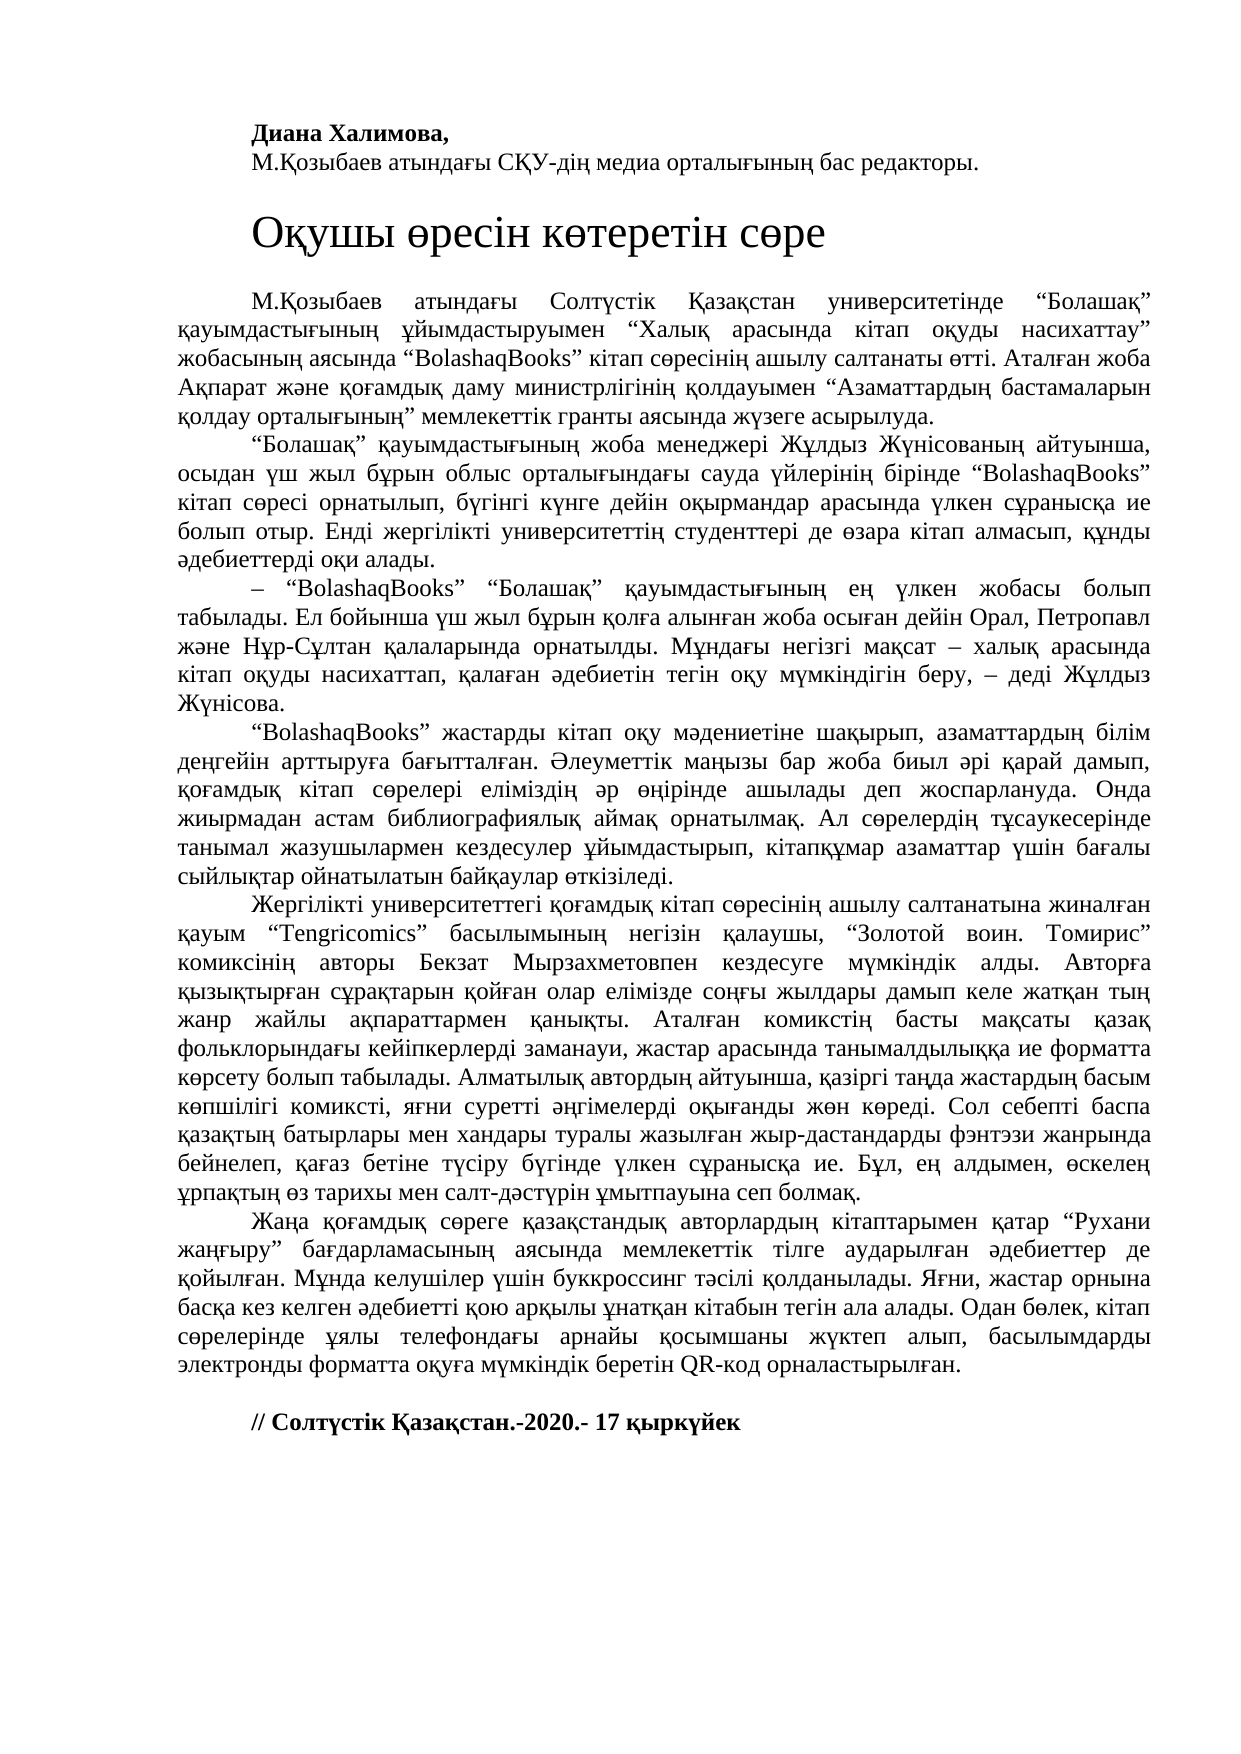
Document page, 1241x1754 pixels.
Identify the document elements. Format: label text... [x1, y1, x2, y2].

text Диана Халимова, [177, 118, 1152, 147]
text М.Қозыбаев атындағы СҚУ-дің медиа орталығының бас редакторы. [177, 147, 1152, 176]
subtitle Оқушы өресін көтеретін сөре [177, 204, 1152, 257]
text “BolashaqBooks” жастарды кітап оқу мәдениетіне шақырып, азаматтардың білім деңгейін арттыруға бағытталған. Әлеуметтік маңызы бар жоба биыл әрі қарай дамып, қоғамдық кітап сөрелері еліміздің әр өңірінде ашылады деп жоспарлануда. Онда жиырмадан астам библиографиялық аймақ орнатылмақ. Ал сөрелердің тұсаукесерінде танымал жазушылармен кездесулер ұйымдастырып, кітапқұмар азаматтар үшін бағалы сыйлықтар ойнатылатын байқаулар өткізіледі. [177, 717, 1152, 889]
text Жаңа қоғамдық сөреге қазақстандық авторлардың кітаптарымен қатар “Рухани жаңғыру” бағдарламасының аясында мемлекеттік тілге аударылған әдебиеттер де қойылған. Мұнда келушілер үшін буккроссинг тәсілі қолданылады. Яғни, жастар орнына басқа кез келген әдебиетті қою арқылы ұнатқан кітабын тегін ала алады. Одан бөлек, кітап сөрелерінде ұялы телефондағы арнайы қосымшаны жүктеп алып, басылымдарды электронды форматта оқуға мүмкіндік беретін QR-код орналастырылған. [177, 1206, 1152, 1378]
text // Солтүстік Қазақстан.-2020.- 17 қыркүйек [177, 1407, 1152, 1436]
text М.Қозыбаев атындағы Солтүстік Қазақстан университетінде “Болашақ” қауымдастығының ұйымдастыруымен “Халық арасында кітап оқуды насихаттау” жобасының аясында “BolashaqBooks” кітап сөресінің ашылу салтанаты өтті. Аталған жоба Ақпарат және қоғамдық даму министрлігінің қолдауымен “Азаматтардың бастамаларын қолдау орталығының” мемлекеттік гранты аясында жүзеге асырылуда. [177, 286, 1152, 429]
text Жергілікті университеттегі қоғамдық кітап сөресінің ашылу салтанатына жиналған қауым “Tengricomics” басылымының негізін қалаушы, “Золотой воин. Томирис” комиксінің авторы Бекзат Мырзахметовпен кездесуге мүмкіндік алды. Авторға қызықтырған сұрақтарын қойған олар елімізде соңғы жылдары дамып келе жатқан тың жанр жайлы ақпараттармен қанықты. Аталған комикстің басты мақсаты қазақ фольклорындағы кейіпкерлерді заманауи, жастар арасында танымалдылыққа ие форматта көрсету болып табылады. Алматылық автордың айтуынша, қазіргі таңда жастардың басым көпшілігі комиксті, яғни суретті әңгімелерді оқығанды жөн көреді. Сол себепті баспа қазақтың батырлары мен хандары туралы жазылған жыр-дастандарды фэнтэзи жанрында бейнелеп, қағаз бетіне түсіру бүгінде үлкен сұранысқа ие. Бұл, ең алдымен, өскелең ұрпақтың өз тарихы мен салт-дәстүрін ұмытпауына сеп болмақ. [177, 889, 1152, 1206]
text – “BolashaqBooks” “Болашақ” қауымдастығының ең үлкен жобасы болып табылады. Ел бойынша үш жыл бұрын қолға алынған жоба осыған дейін Орал, Петропавл және Нұр-Сұлтан қалаларында орнатылды. Мұндағы негізгі мақсат – халық арасында кітап оқуды насихаттап, қалаған әдебиетін тегін оқу мүмкіндігін беру, – деді Жұлдыз Жүнісова. [177, 573, 1152, 717]
text “Болашақ” қауымдастығының жоба менеджері Жұлдыз Жүнісованың айтуынша, осыдан үш жыл бұрын облыс орталығындағы сауда үйлерінің бірінде “BolashaqBooks” кітап сөресі орнатылып, бүгінгі күнге дейін оқырмандар арасында үлкен сұранысқа ие болып отыр. Енді жергілікті университеттің студенттері де өзара кітап алмасып, құнды әдебиеттерді оқи алады. [177, 429, 1152, 573]
